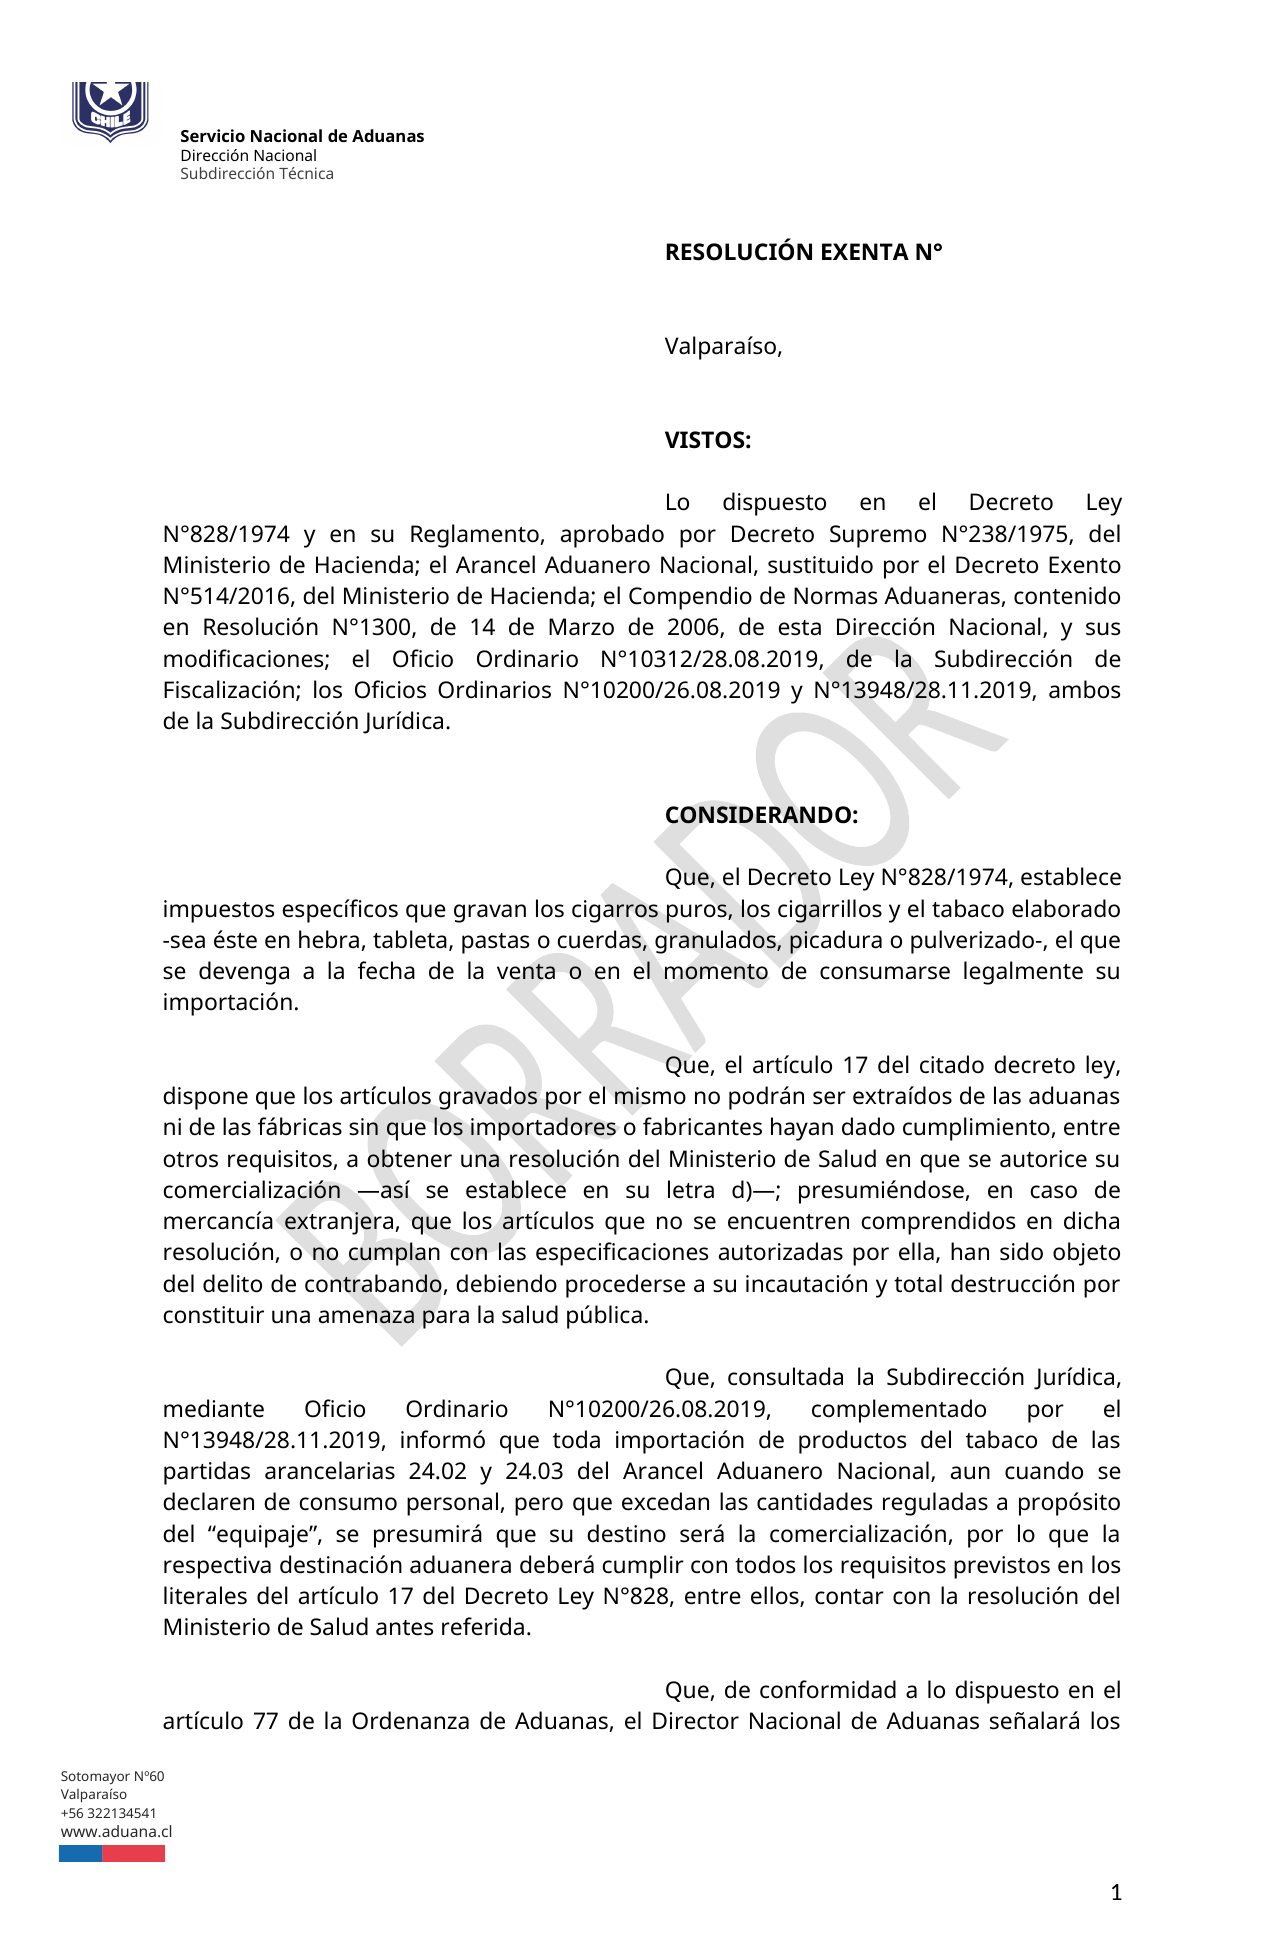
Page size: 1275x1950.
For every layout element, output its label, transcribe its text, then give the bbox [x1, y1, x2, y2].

text VISTOS: [591, 424, 1122, 455]
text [162, 1674, 1122, 1736]
text Que, el artículo 17 del citado decreto ley, dispone que los artículos gravados por el mismo no podrán ser extraídos de las aduanas ni de las fábricas sin que los importadores o fabricantes hayan dado cumplimiento, entre otros requisitos, a obtener una resolución del Ministerio de Salud en que se autorice su comercialización —así se establece en su letra d)—; presumiéndose, en caso de mercancía extranjera, que los artículos que no se encuentren comprendidos en dicha resolución, o no cumplan con las especificaciones autorizadas por ella, han sido objeto del delito de contrabando, debiendo procederse a su incautación y total destrucción por constituir una amenaza para la salud pública. [162, 1049, 1122, 1330]
text Que, el Decreto Ley N°828/1974, establece impuestos específicos que gravan los cigarros puros, los cigarrillos y el tabaco elaborado -sea éste en hebra, tableta, pastas o cuerdas, granulados, picadura o pulverizado-, el que se devenga a la fecha de la venta o en el momento de consumarse legalmente su importación. [162, 861, 1122, 1018]
picture [58, 82, 163, 147]
text Valparaíso, [591, 330, 1122, 361]
text Que, consultada la Subdirección Jurídica, mediante Oficio Ordinario N°10200/26.08.2019, complementado por el N°13948/28.11.2019, informó que toda importación de productos del tabaco de las partidas arancelarias 24.02 y 24.03 del Arancel Aduanero Nacional, aun cuando se declaren de consumo personal, pero que excedan las cantidades reguladas a propósito del “equipaje”, se presumirá que su destino será la comercialización, por lo que la respectiva destinación aduanera deberá cumplir con todos los requisitos previstos en los literales del artículo 17 del Decreto Ley N°828, entre ellos, contar con la resolución del Ministerio de Salud antes referida. [162, 1361, 1122, 1643]
text Lo dispuesto en el Decreto Ley N°828/1974 y en su Reglamento, aprobado por Decreto Supremo N°238/1975, del Ministerio de Hacienda; el Arancel Aduanero Nacional, sustituido por el Decreto Exento N°514/2016, del Ministerio de Hacienda; el Compendio de Normas Aduaneras, contenido en Resolución N°1300, de 14 de Marzo de 2006, de esta Dirección Nacional, y sus modificaciones; el Oficio Ordinario N°10312/28.08.2019, de la Subdirección de Fiscalización; los Oficios Ordinarios N°10200/26.08.2019 y N°13948/28.11.2019, ambos de la Subdirección Jurídica. [162, 486, 1122, 736]
text RESOLUCIÓN EXENTA N° [591, 236, 1122, 268]
picture [58, 1845, 166, 1862]
text CONSIDERANDO: [162, 799, 1122, 830]
